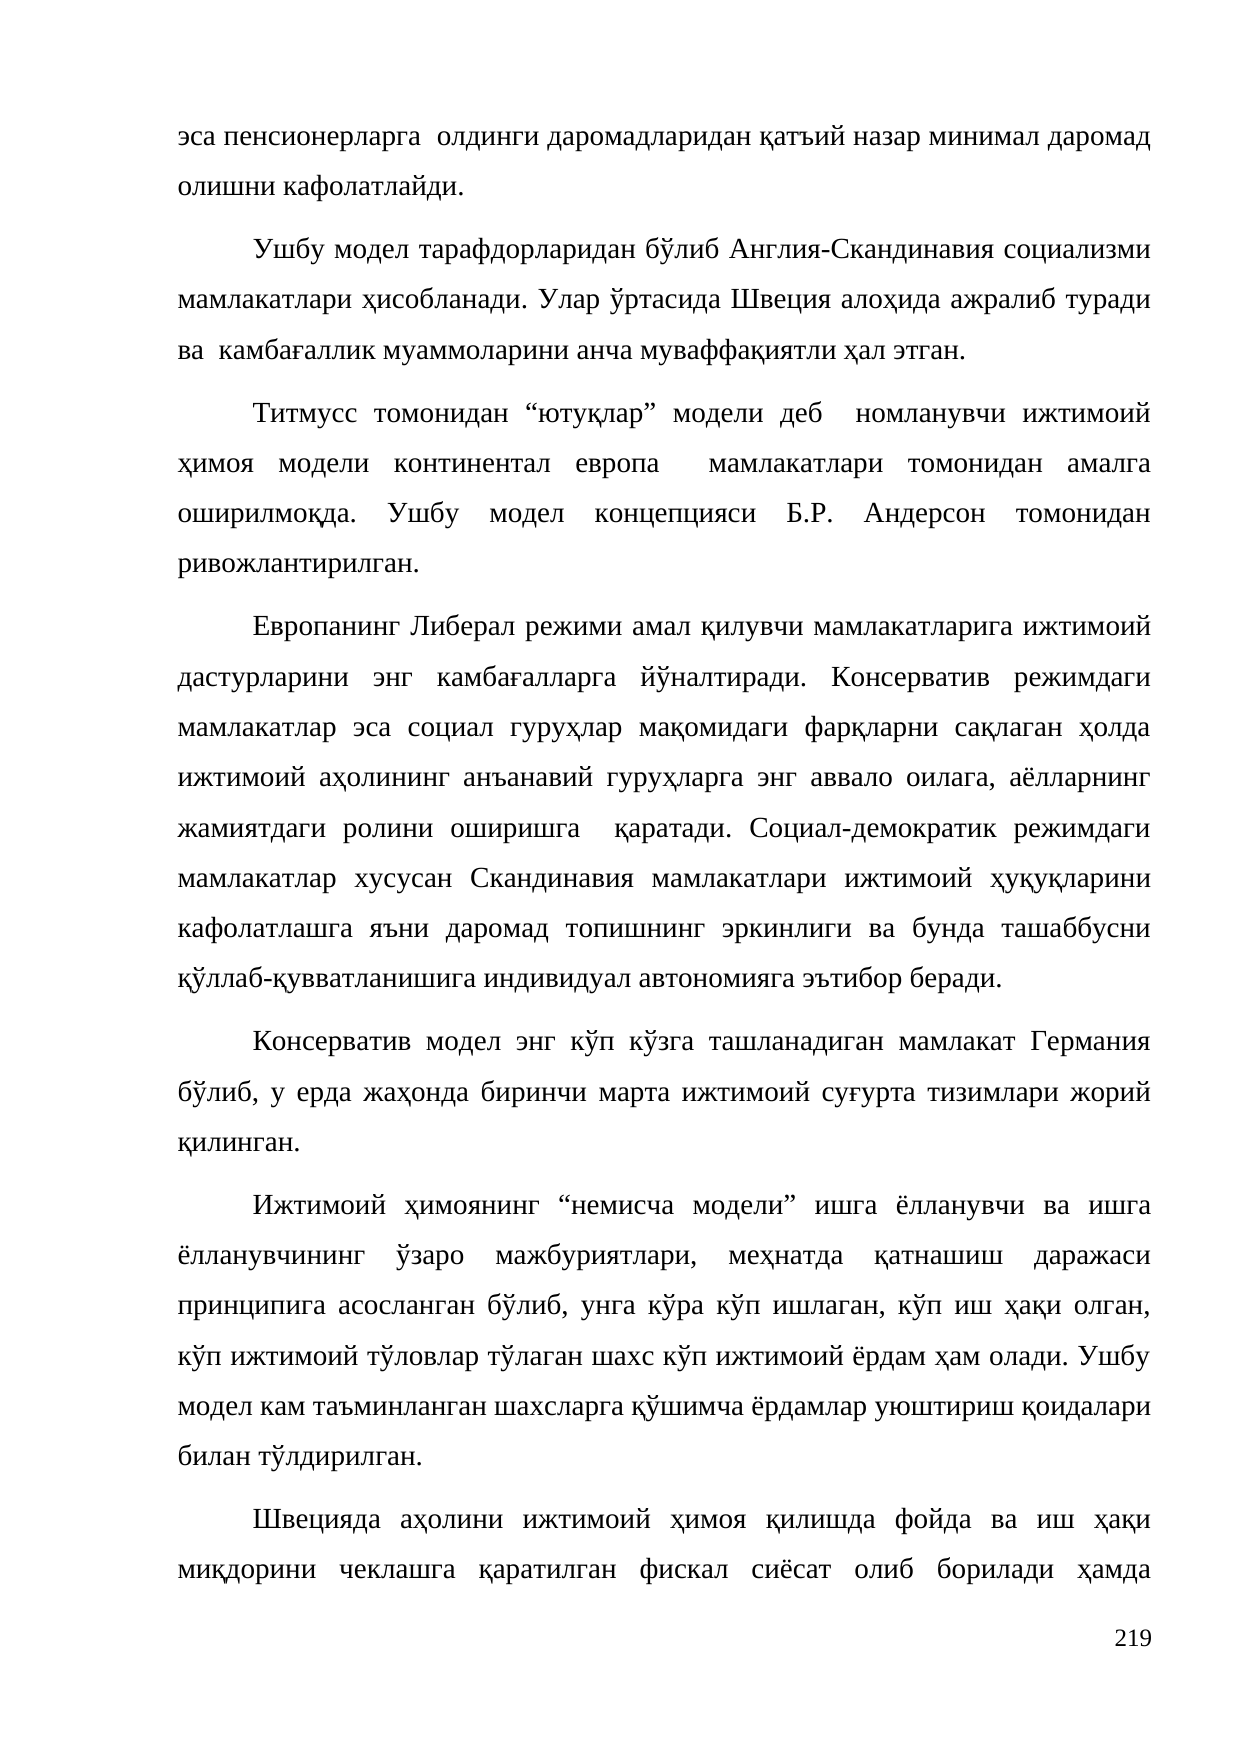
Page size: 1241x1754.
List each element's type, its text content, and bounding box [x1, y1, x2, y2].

text Европанинг Либерал режими амал қилувчи мамлакатларига ижтимоий дастурларини энг камбағалларга йўналтиради. Консерватив режимдаги мамлакатлар эса социал гуруҳлар мақомидаги фарқларни сақлаган ҳолда ижтимоий аҳолининг анъанавий гуруҳларга энг аввало оилага, аёлларнинг жамиятдаги ролини оширишга қаратади. Социал-демократик режимдаги мамлакатлар хусусан Скандинавия мамлакатлари ижтимоий ҳуқуқларини кафолатлашга яъни даромад топишнинг эркинлиги ва бунда ташаббусни қўллаб-қувватланишига индивидуал автономияга эътибор беради. [177, 608, 1152, 994]
text Консерватив модел энг кўп кўзга ташланадиган мамлакат Германия бўлиб, у ерда жаҳонда биринчи марта ижтимоий суғурта тизимлари жорий қилинган. [177, 1023, 1152, 1158]
text Ижтимоий ҳимоянинг “немисча модели” ишга ёлланувчи ва ишга ёлланувчининг ўзаро мажбуриятлари, меҳнатда қатнашиш даражаси принципига асосланган бўлиб, унга кўра кўп ишлаган, кўп иш ҳақи олган, кўп ижтимоий тўловлар тўлаган шахс кўп ижтимоий ёрдам ҳам олади. Ушбу модел кам таъминланган шахсларга қўшимча ёрдамлар уюштириш қоидалари билан тўлдирилган. [177, 1187, 1152, 1472]
text Титмусс томонидан “ютуқлар” модели деб номланувчи ижтимоий ҳимоя модели континентал европа мамлакатлари томонидан амалга оширилмоқда. Ушбу модел концепцияси Б.Р. Андерсон томонидан ривожлантирилган. [177, 395, 1152, 579]
text Ушбу модел тарафдорларидан бўлиб Англия-Скандинавия социализми мамлакатлари ҳисобланади. Улар ўртасида Швеция алоҳида ажралиб туради ва камбағаллик муаммоларини анча муваффақиятли ҳал этган. [177, 231, 1152, 365]
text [177, 118, 1152, 202]
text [177, 1501, 1152, 1585]
